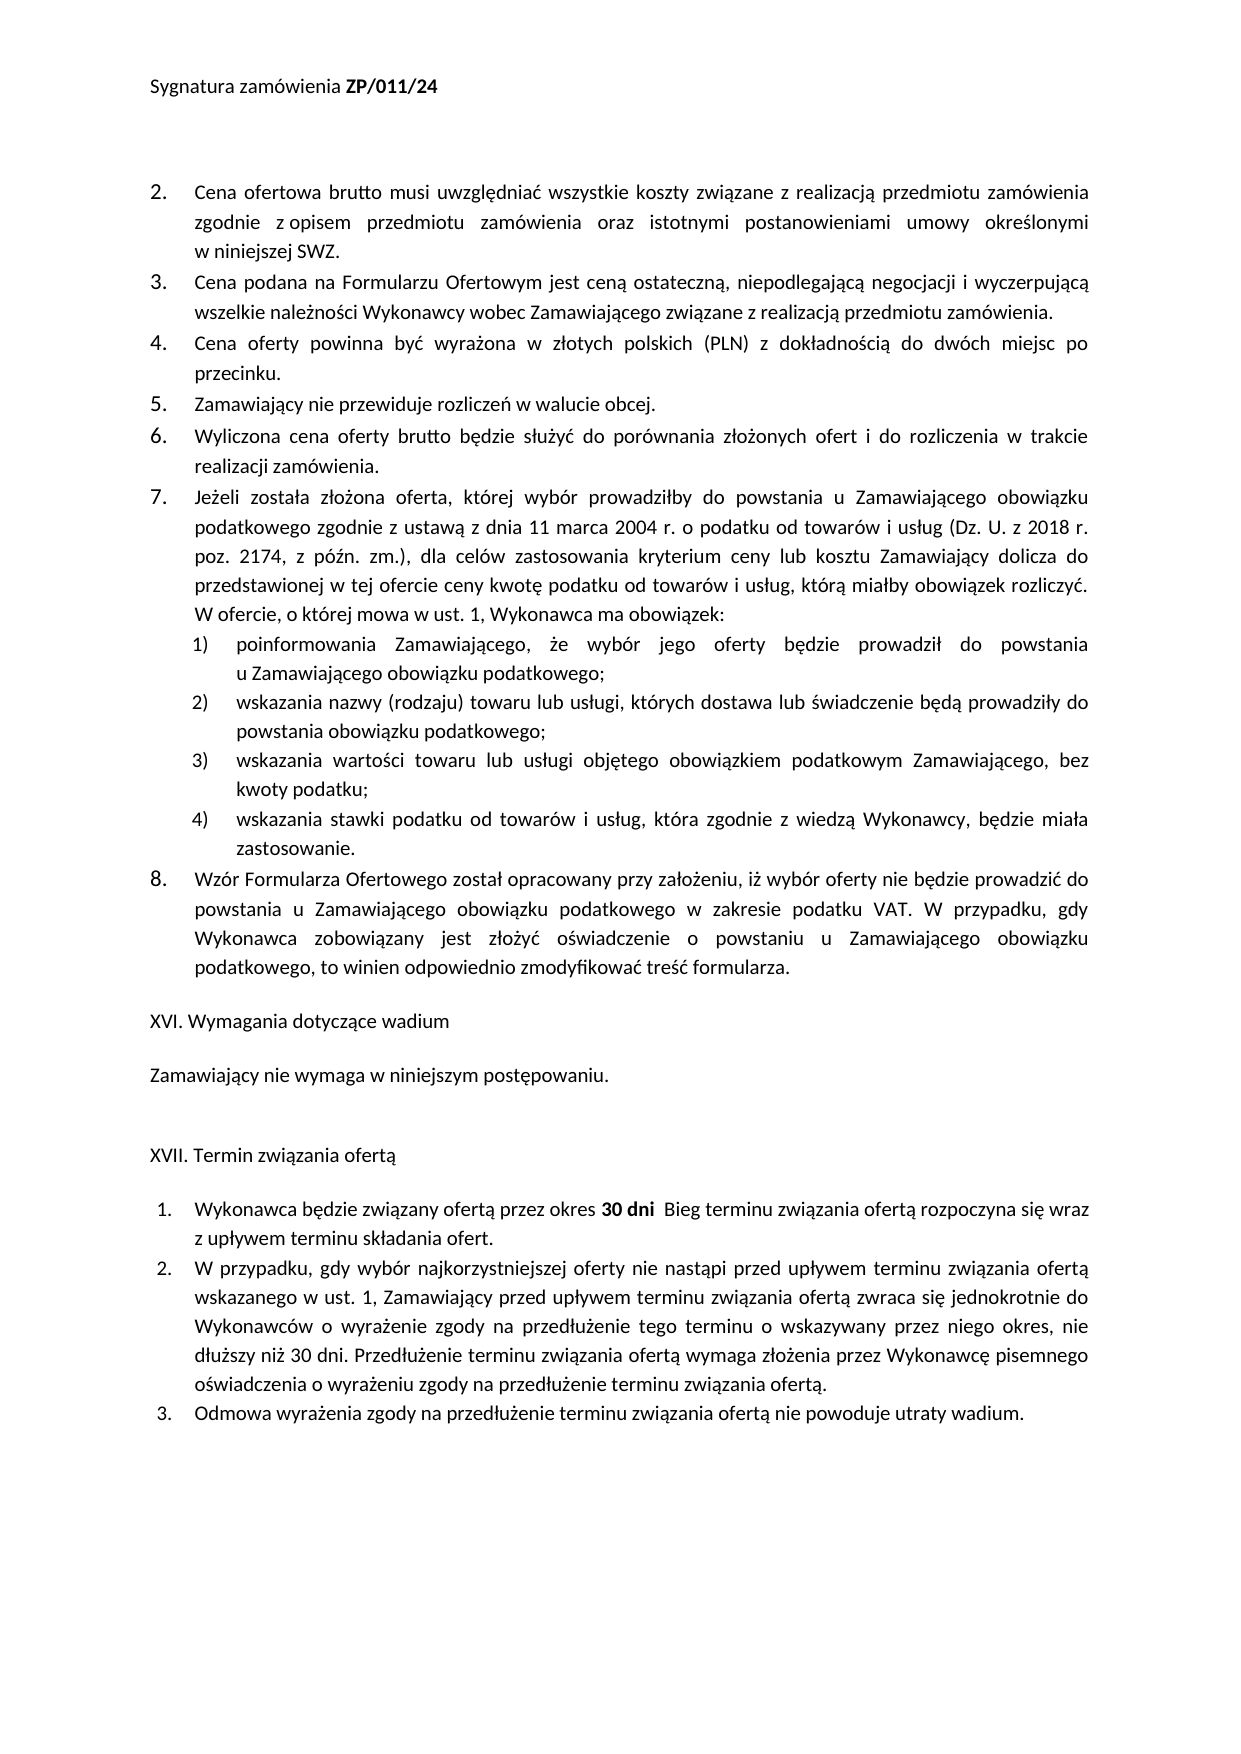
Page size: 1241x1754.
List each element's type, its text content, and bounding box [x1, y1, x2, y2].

text Zamawiający nie wymaga w niniejszym postępowaniu. [150, 1063, 1090, 1088]
list W przypadku, gdy wybór najkorzystniejszej oferty nie nastąpi przed upływem terminu związania ofertą wskazanego w ust. 1, Zamawiający przed upływem terminu związania ofertą zwraca się jednokrotnie do Wykonawców o wyrażenie zgody na przedłużenie tego terminu o wskazywany przez niego okres, nie dłuższy niż 30 dni. Przedłużenie terminu związania ofertą wymaga złożenia przez Wykonawcę pisemnego oświadczenia o wyrażeniu zgody na przedłużenie terminu związania ofertą. [156, 1255, 1090, 1397]
list Wyliczona cena oferty brutto będzie służyć do porównania złożonych ofert i do rozliczenia w trakcie realizacji zamówienia. [150, 421, 1090, 479]
list Wykonawca będzie związany ofertą przez okres 30 dni Bieg terminu związania ofertą rozpoczyna się wraz z upływem terminu składania ofert. [156, 1196, 1090, 1251]
list Cena oferty powinna być wyrażona w złotych polskich (PLN) z dokładnością do dwóch miejsc po przecinku. [150, 328, 1090, 386]
list Jeżeli została złożona oferta, której wybór prowadziłby do powstania u Zamawiającego obowiązku podatkowego zgodnie z ustawą z dnia 11 marca 2004 r. o podatku od towarów i usług (Dz. U. z 2018 r. poz. 2174, z późn. zm.), dla celów zastosowania kryterium ceny lub kosztu Zamawiający dolicza do przedstawionej w tej ofercie ceny kwotę podatku od towarów i usług, którą miałby obowiązek rozliczyć. W ofercie, o której mowa w ust. 1, Wykonawca ma obowiązek: [150, 482, 1090, 627]
list Cena ofertowa brutto musi uwzględniać wszystkie koszty związane z realizacją przedmiotu zamówienia zgodnie z opisem przedmiotu zamówienia oraz istotnymi postanowieniami umowy określonymi w niniejszej SWZ. [150, 177, 1090, 264]
text 1) poinformowania Zamawiającego, że wybór jego oferty będzie prowadził do powstania u Zamawiającego obowiązku podatkowego; [192, 631, 1090, 685]
list Wzór Formularza Ofertowego został opracowany przy założeniu, iż wybór oferty nie będzie prowadzić do powstania u Zamawiającego obowiązku podatkowego w zakresie podatku VAT. W przypadku, gdy Wykonawca zobowiązany jest złożyć oświadczenie o powstaniu u Zamawiającego obowiązku podatkowego, to winien odpowiednio zmodyfikować treść formularza. [150, 864, 1090, 980]
text 2) wskazania nazwy (rodzaju) towaru lub usługi, których dostawa lub świadczenie będą prowadziły do powstania obowiązku podatkowego; [192, 689, 1090, 744]
subtitle XVI. Wymagania dotyczące wadium [150, 1008, 1090, 1034]
list Cena podana na Formularzu Ofertowym jest ceną ostateczną, niepodlegającą negocjacji i wyczerpującą wszelkie należności Wykonawcy wobec Zamawiającego związane z realizacją przedmiotu zamówienia. [150, 267, 1090, 324]
text 4) wskazania stawki podatku od towarów i usług, która zgodnie z wiedzą Wykonawcy, będzie miała zastosowanie. [192, 806, 1090, 860]
subtitle XVII. Termin związania ofertą [150, 1142, 1090, 1168]
list Odmowa wyrażenia zgody na przedłużenie terminu związania ofertą nie powoduje utraty wadium. [156, 1401, 1090, 1426]
text 3) wskazania wartości towaru lub usługi objętego obowiązkiem podatkowym Zamawiającego, bez kwoty podatku; [192, 747, 1090, 802]
list Zamawiający nie przewiduje rozliczeń w walucie obcej. [150, 389, 1090, 417]
